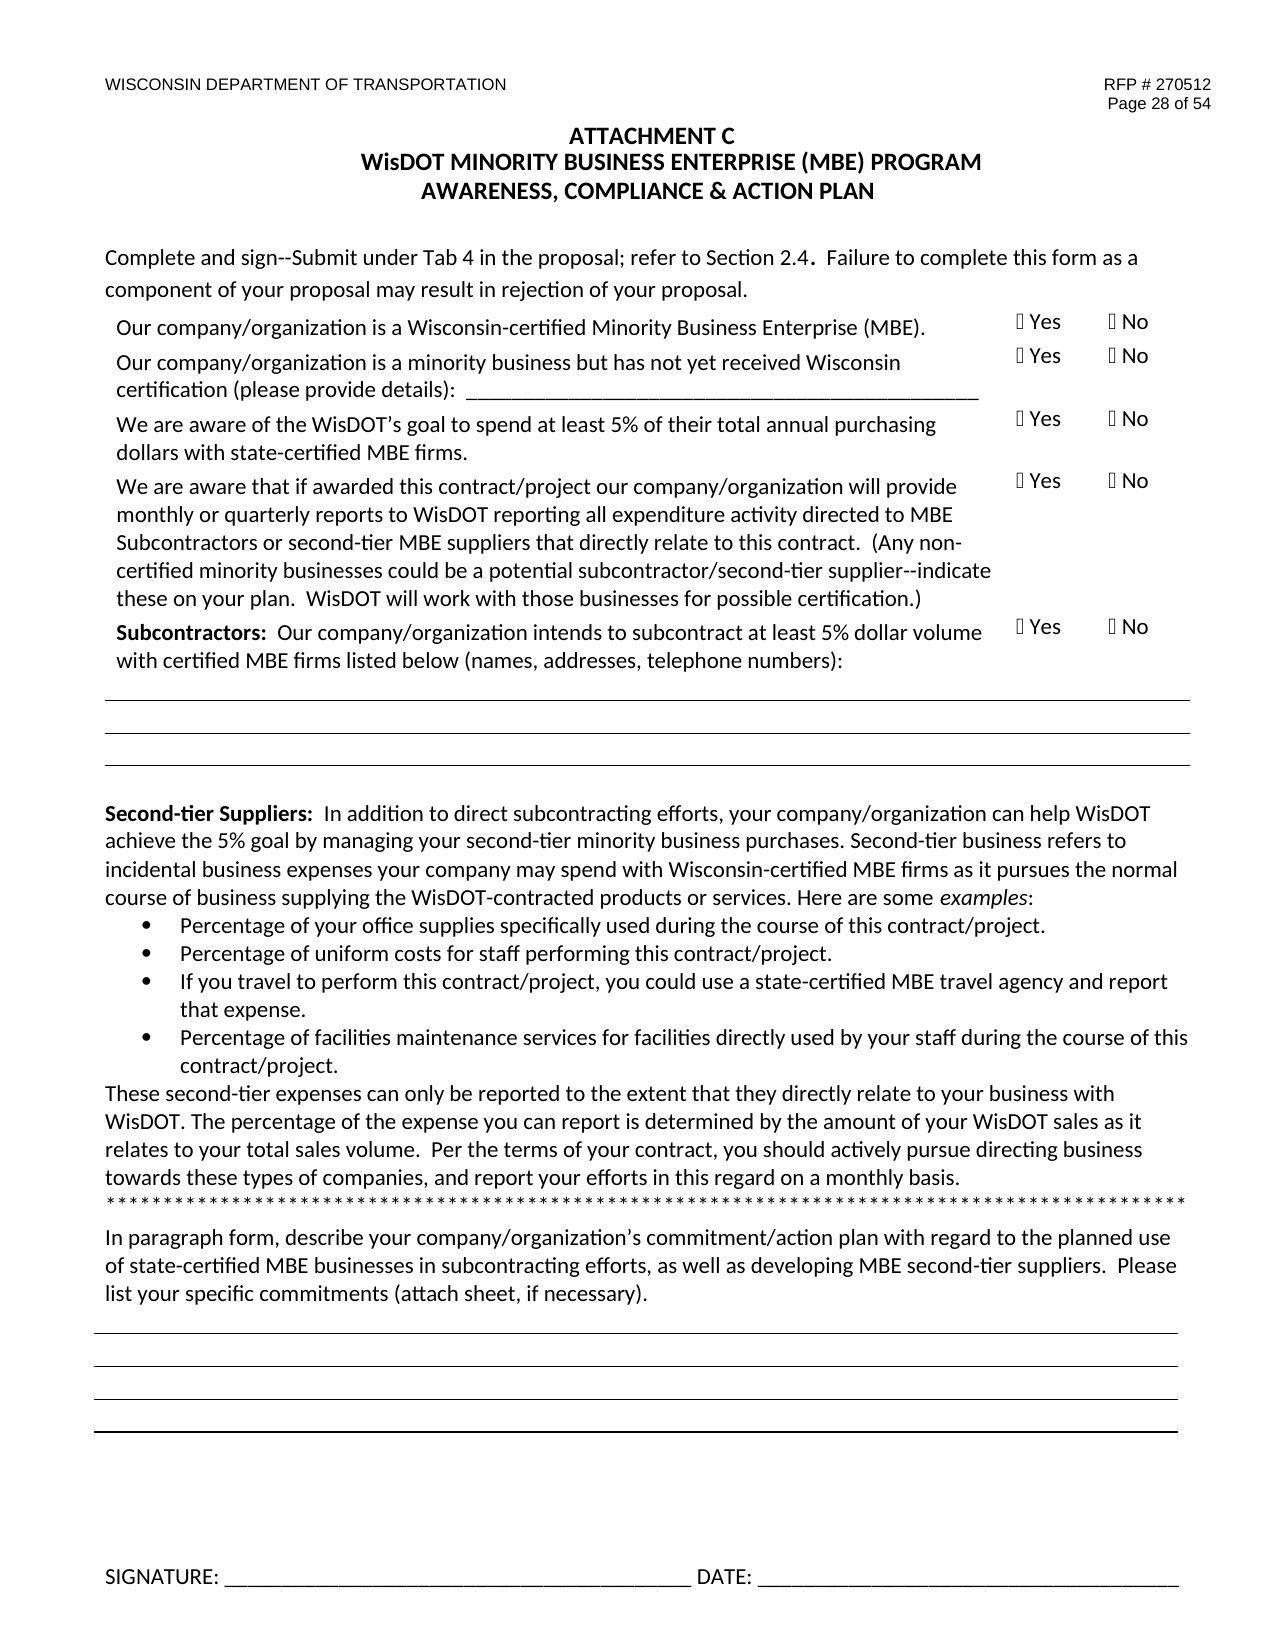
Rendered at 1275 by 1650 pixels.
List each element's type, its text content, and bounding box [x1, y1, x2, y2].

text SIGNATURE: _________________________________________ DATE: _____________________________________ [105, 1562, 1200, 1590]
text ATTACHMeNT c [105, 120, 1198, 151]
table_header WisDOT MINORITY BUSINESS ENTERPRISE (MBE) PROGRAM AWARENESS, COMPLIANCE & ACTION PLAN Complete and sign--Submit under Tab 4 in the proposal; refer to Section 2.4. Failure to complete this form as a component of your proposal may result in rejection of your proposal. Second-tier Suppliers: In addition to direct subcontracting efforts, your company/organization can help WisDOT achieve the 5% goal by managing your second-tier minority business purchases. Second-tier business refers to incidental business expenses your company may spend with Wisconsin-certified MBE firms as it pursues the normal course of business supplying the WisDOT-contracted products or services. Here are some examples: Percentage of your office supplies specifically used during the course of this contract/project. Percentage of uniform costs for staff performing this contract/project. If you travel to perform this contract/project, you could use a state-certified MBE travel agency and report that expense. Percentage of facilities maintenance services for facilities directly used by your staff during the course of this contract/project. These second-tier expenses can only be reported to the extent that they directly relate to your business with WisDOT. The percentage of the expense you can report is determined by the amount of your WisDOT sales as it relates to your total sales volume. Per the terms of your contract, you should actively pursue directing business towards these types of companies, and report your efforts in this regard on a monthly basis. *********************************************************************************************** In paragraph form, describe your company/organization’s commitment/action plan with regard to the planned use of state-certified MBE businesses in subcontracting efforts, as well as developing MBE second-tier suppliers. Please list your specific commitments (attach sheet, if necessary). [94, 151, 1202, 1562]
